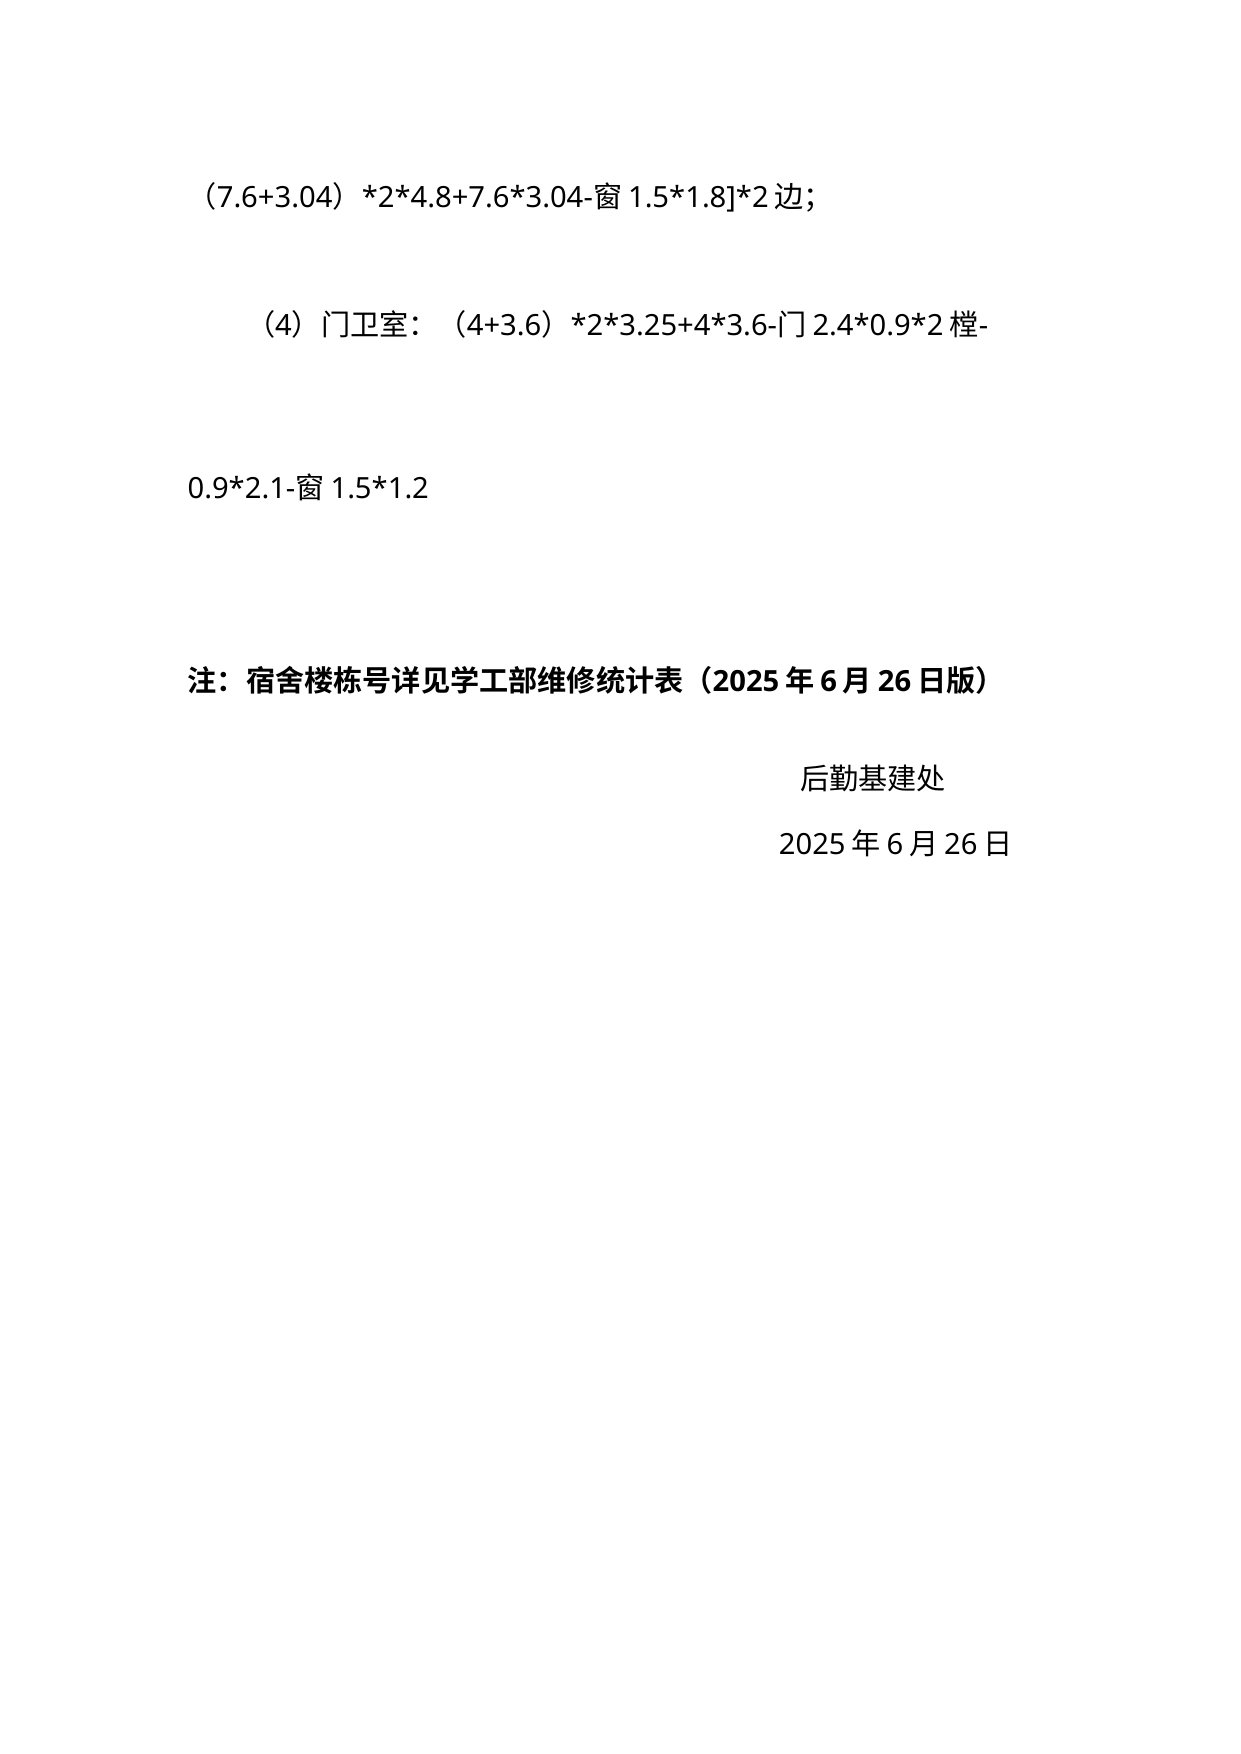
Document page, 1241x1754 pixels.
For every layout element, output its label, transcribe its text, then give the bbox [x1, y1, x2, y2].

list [187, 162, 1053, 227]
text 2025年6月26日 [187, 809, 1053, 874]
list 后勤基建处 [187, 744, 1053, 809]
list （4）门卫室：（4+3.6）*2*3.25+4*3.6-门2.4*0.9*2樘-0.9*2.1-窗1.5*1.2 [187, 291, 1053, 518]
text 注：宿舍楼栋号详见学工部维修统计表（2025年6月26日版） [187, 647, 1053, 712]
